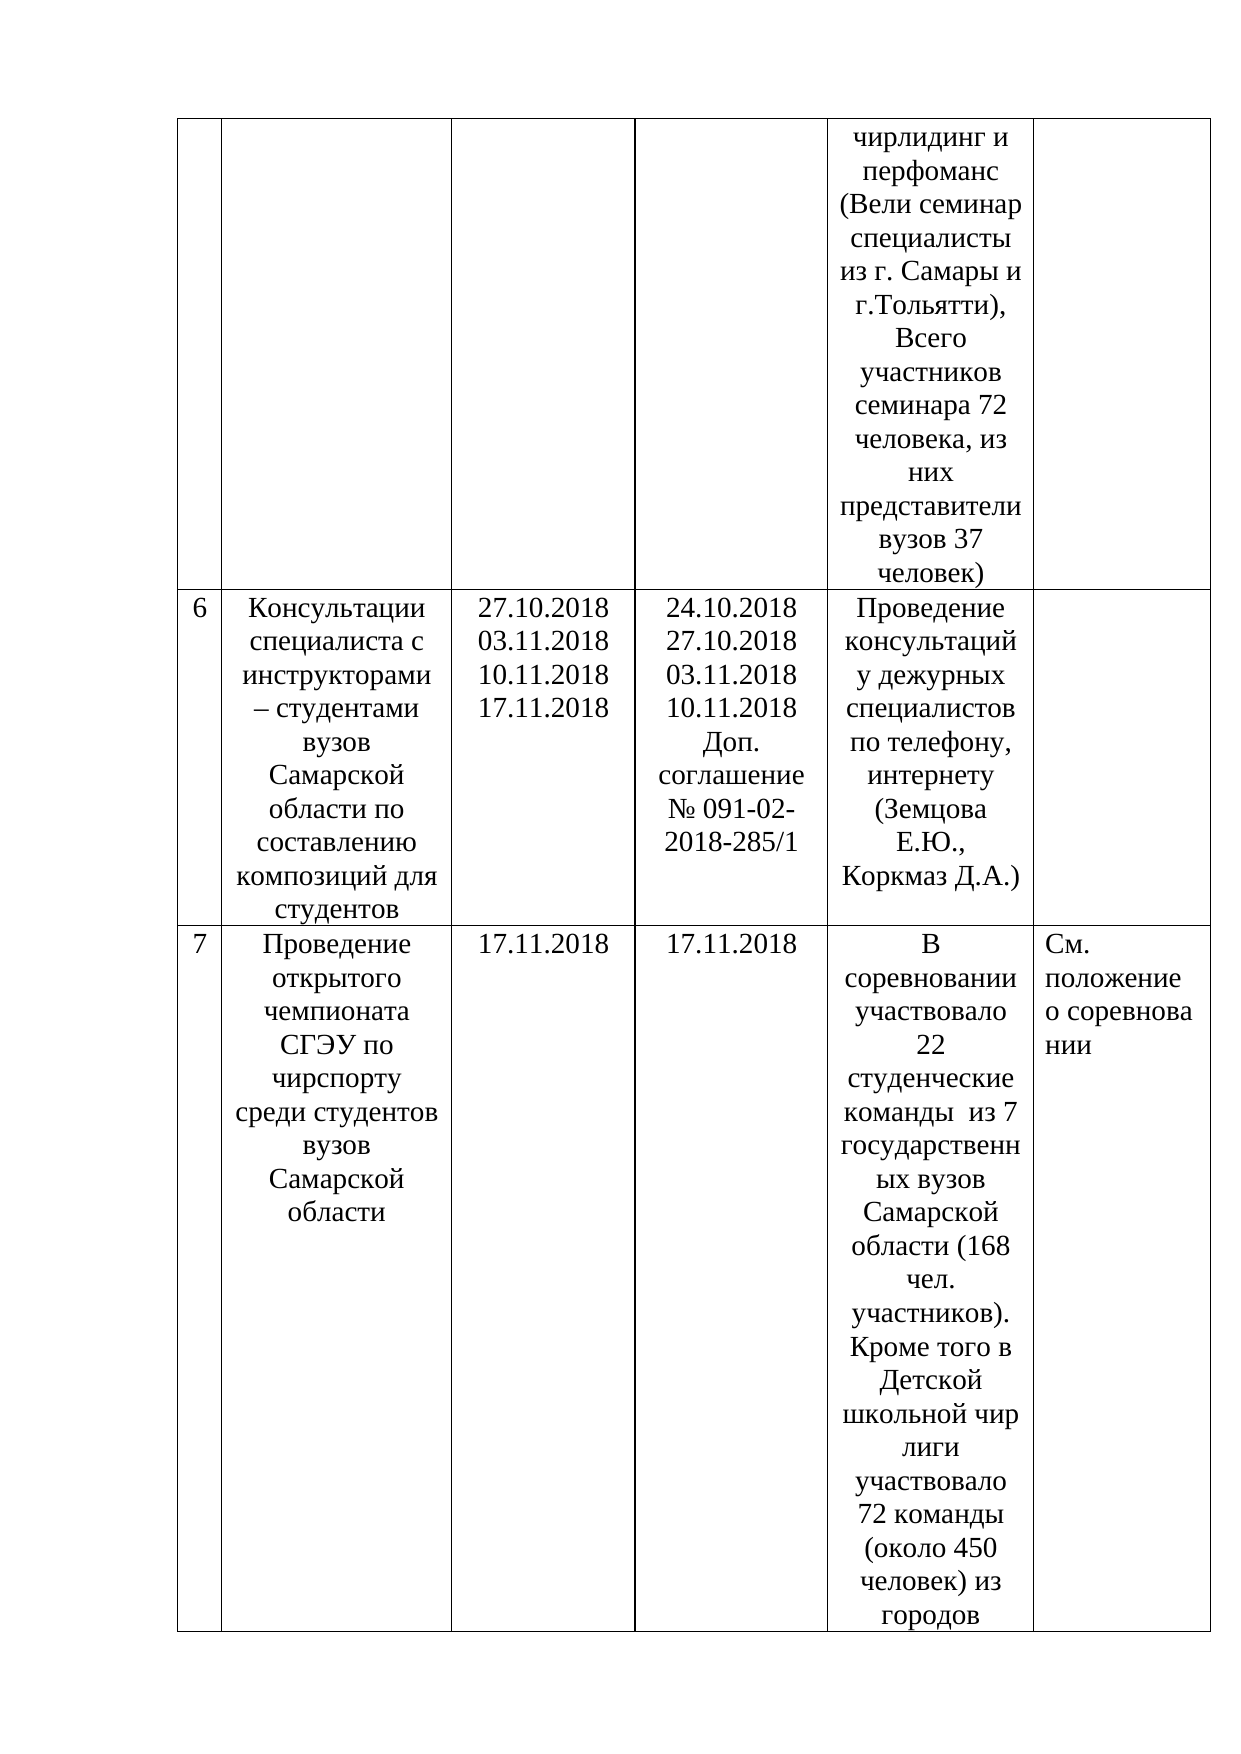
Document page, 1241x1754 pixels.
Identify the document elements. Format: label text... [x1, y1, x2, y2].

table_cell [1034, 590, 1210, 925]
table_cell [828, 119, 1033, 589]
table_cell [828, 926, 1033, 1631]
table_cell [452, 119, 634, 589]
table_cell 7 [178, 926, 221, 1631]
table_cell 6 [178, 590, 221, 925]
table_cell 17.11.2018 [636, 926, 827, 1631]
table_cell 24.10.2018 27.10.2018 03.11.2018 10.11.2018 Доп. соглашение № 091-02-2018-285/1 [636, 590, 827, 925]
table_cell Проведение консультаций у дежурных специалистов по телефону, интернету (Земцова Е.Ю., Коркмаз Д.А.) [828, 590, 1033, 925]
table_cell 27.10.2018 03.11.2018 10.11.2018 17.11.2018 [452, 590, 634, 925]
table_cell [1034, 926, 1210, 1631]
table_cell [1034, 119, 1210, 589]
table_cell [222, 926, 451, 1631]
table_cell Консультации специалиста с инструкторами – студентами вузов Самарской области по составлению композиций для студентов [222, 590, 451, 925]
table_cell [636, 119, 827, 589]
table_cell 5 [178, 119, 221, 589]
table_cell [222, 119, 451, 589]
table_cell 17.11.2018 [452, 926, 634, 1631]
